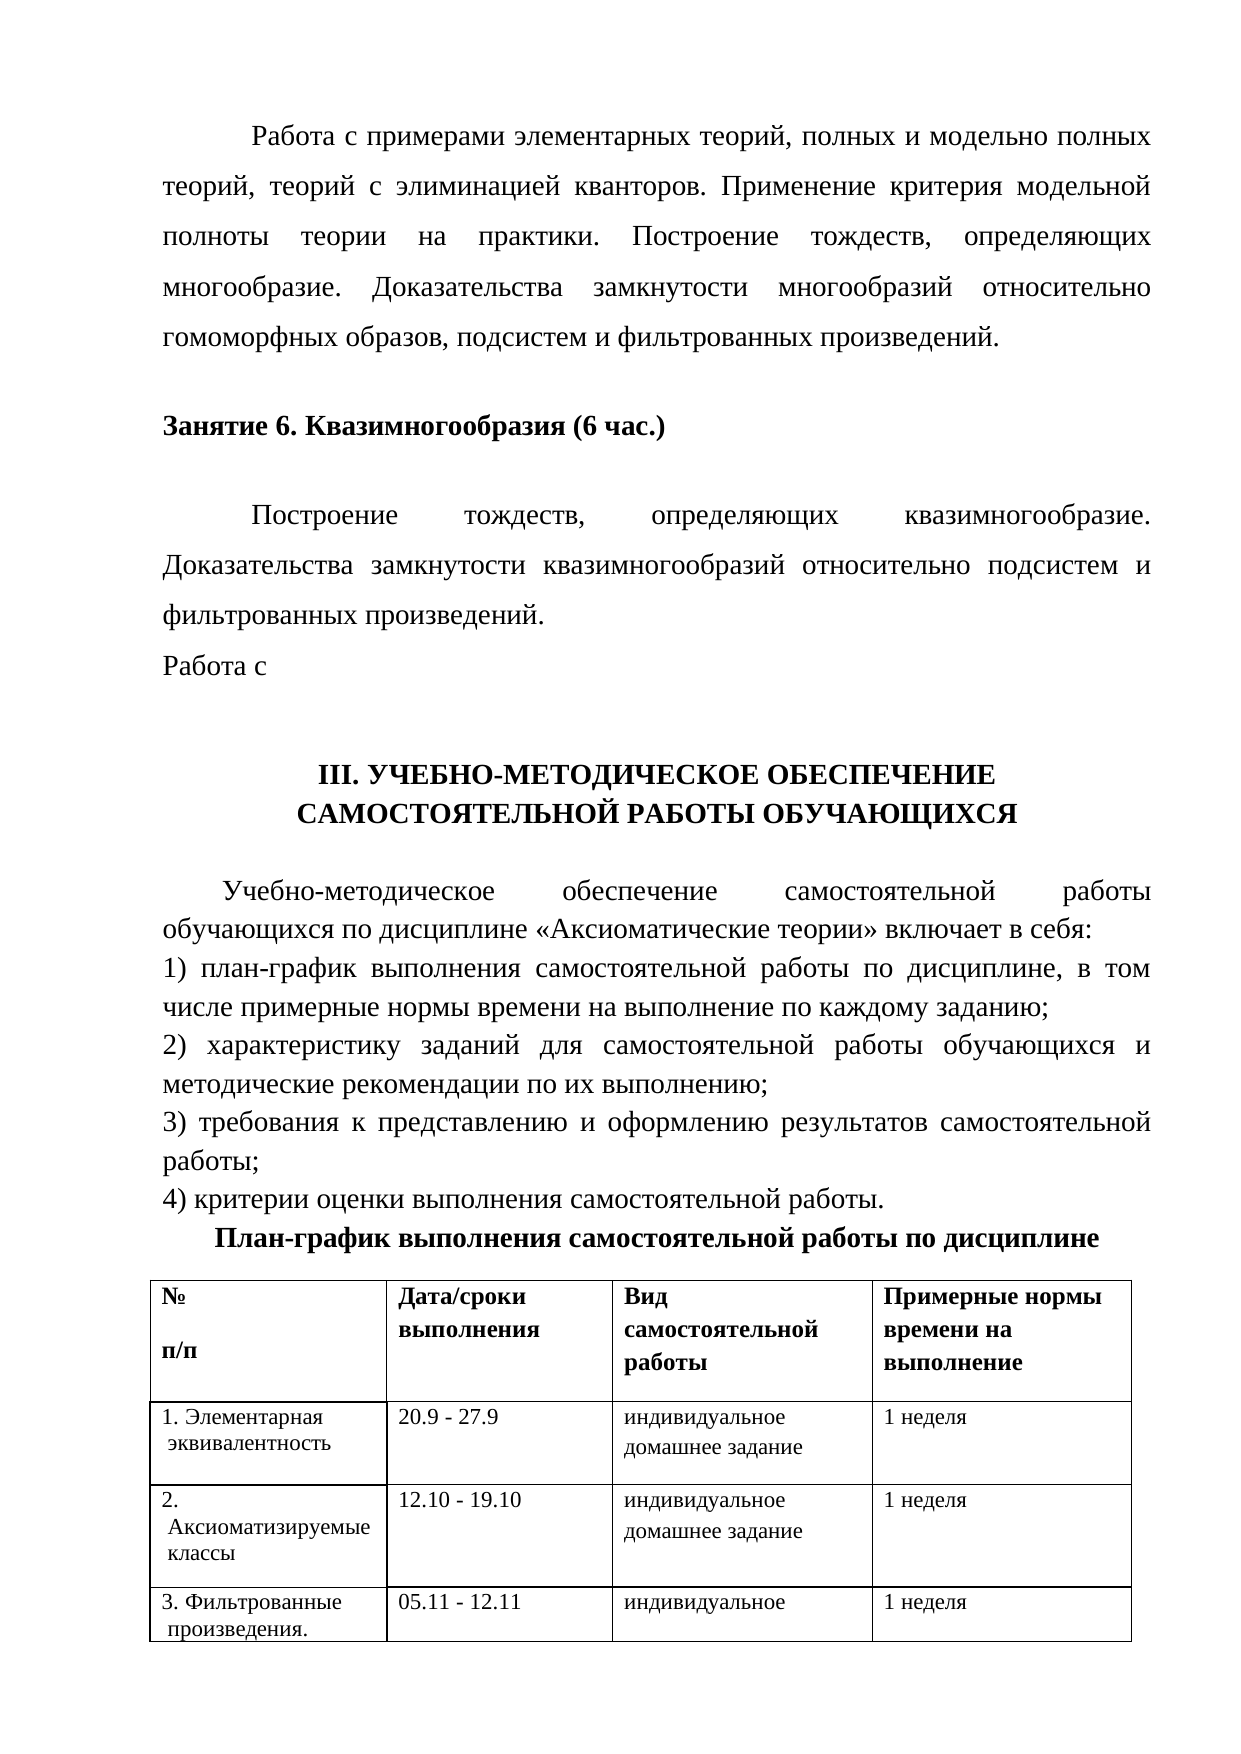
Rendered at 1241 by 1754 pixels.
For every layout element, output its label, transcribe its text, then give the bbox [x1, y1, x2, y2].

text III. УЧЕБНО-МЕТОДИЧЕСКОЕ обеспечение самостоятельной работы ОБУЧАЮЩИХСЯ [162, 758, 1152, 830]
table_cell 12.10 - 19.10 [388, 1485, 612, 1586]
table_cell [613, 1588, 872, 1641]
text Учебно-методическое обеспечение самостоятельной работы обучающихся по дисциплине «Аксиоматические теории» включает в себя: [162, 873, 1152, 945]
text Работа с примерами элементарных теорий, полных и модельно полных теорий, теорий с элиминацией кванторов. Применение критерия модельной полноты теории на практики. Построение тождеств, определяющих многообразие. Доказательства замкнутости многообразий относительно гомоморфных образов, подсистем и фильтрованных произведений. [162, 118, 1152, 353]
table_cell 05.11 - 12.11 [388, 1588, 612, 1641]
text 3) требования к представлению и оформлению результатов самостоятельной работы; [162, 1104, 1152, 1177]
text 2) характеристику заданий для самостоятельной работы обучающихся и методические рекомендации по их выполнению; [162, 1027, 1152, 1099]
text Построение тождеств, определяющих квазимногообразие. Доказательства замкнутости квазимногообразий относительно подсистем и фильтрованных произведений. [162, 497, 1152, 631]
text 1) план-график выполнения самостоятельной работы по дисциплине, в том числе примерные нормы времени на выполнение по каждому заданию; [162, 950, 1152, 1022]
text Работа с [162, 648, 1152, 682]
table_cell 1 неделя [873, 1588, 1131, 1641]
table_cell 2. Аксиоматизируемые классы [151, 1486, 386, 1586]
table_header Дата/сроки выполнения [387, 1281, 612, 1401]
text План-график выполнения самостоятельной работы по дисциплине [162, 1220, 1152, 1254]
table_header Вид самостоятельной работы [613, 1281, 872, 1401]
table_cell индивидуальное домашнее задание [613, 1485, 872, 1586]
text 4) критерии оценки выполнения самостоятельной работы. [162, 1182, 1152, 1215]
table_header Примерные нормы времени на выполнение [873, 1281, 1131, 1401]
table_cell 1 неделя [873, 1485, 1131, 1586]
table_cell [151, 1588, 386, 1641]
table_cell 1. Элементарная эквивалентность [151, 1403, 386, 1484]
table_cell 20.9 - 27.9 [388, 1402, 612, 1484]
table_header № п/п [151, 1281, 386, 1401]
table_cell 1 неделя [873, 1402, 1131, 1484]
table_cell индивидуальное домашнее задание [613, 1402, 872, 1484]
text Занятие 6. Квазимногообразия (6 час.) [162, 408, 1152, 442]
